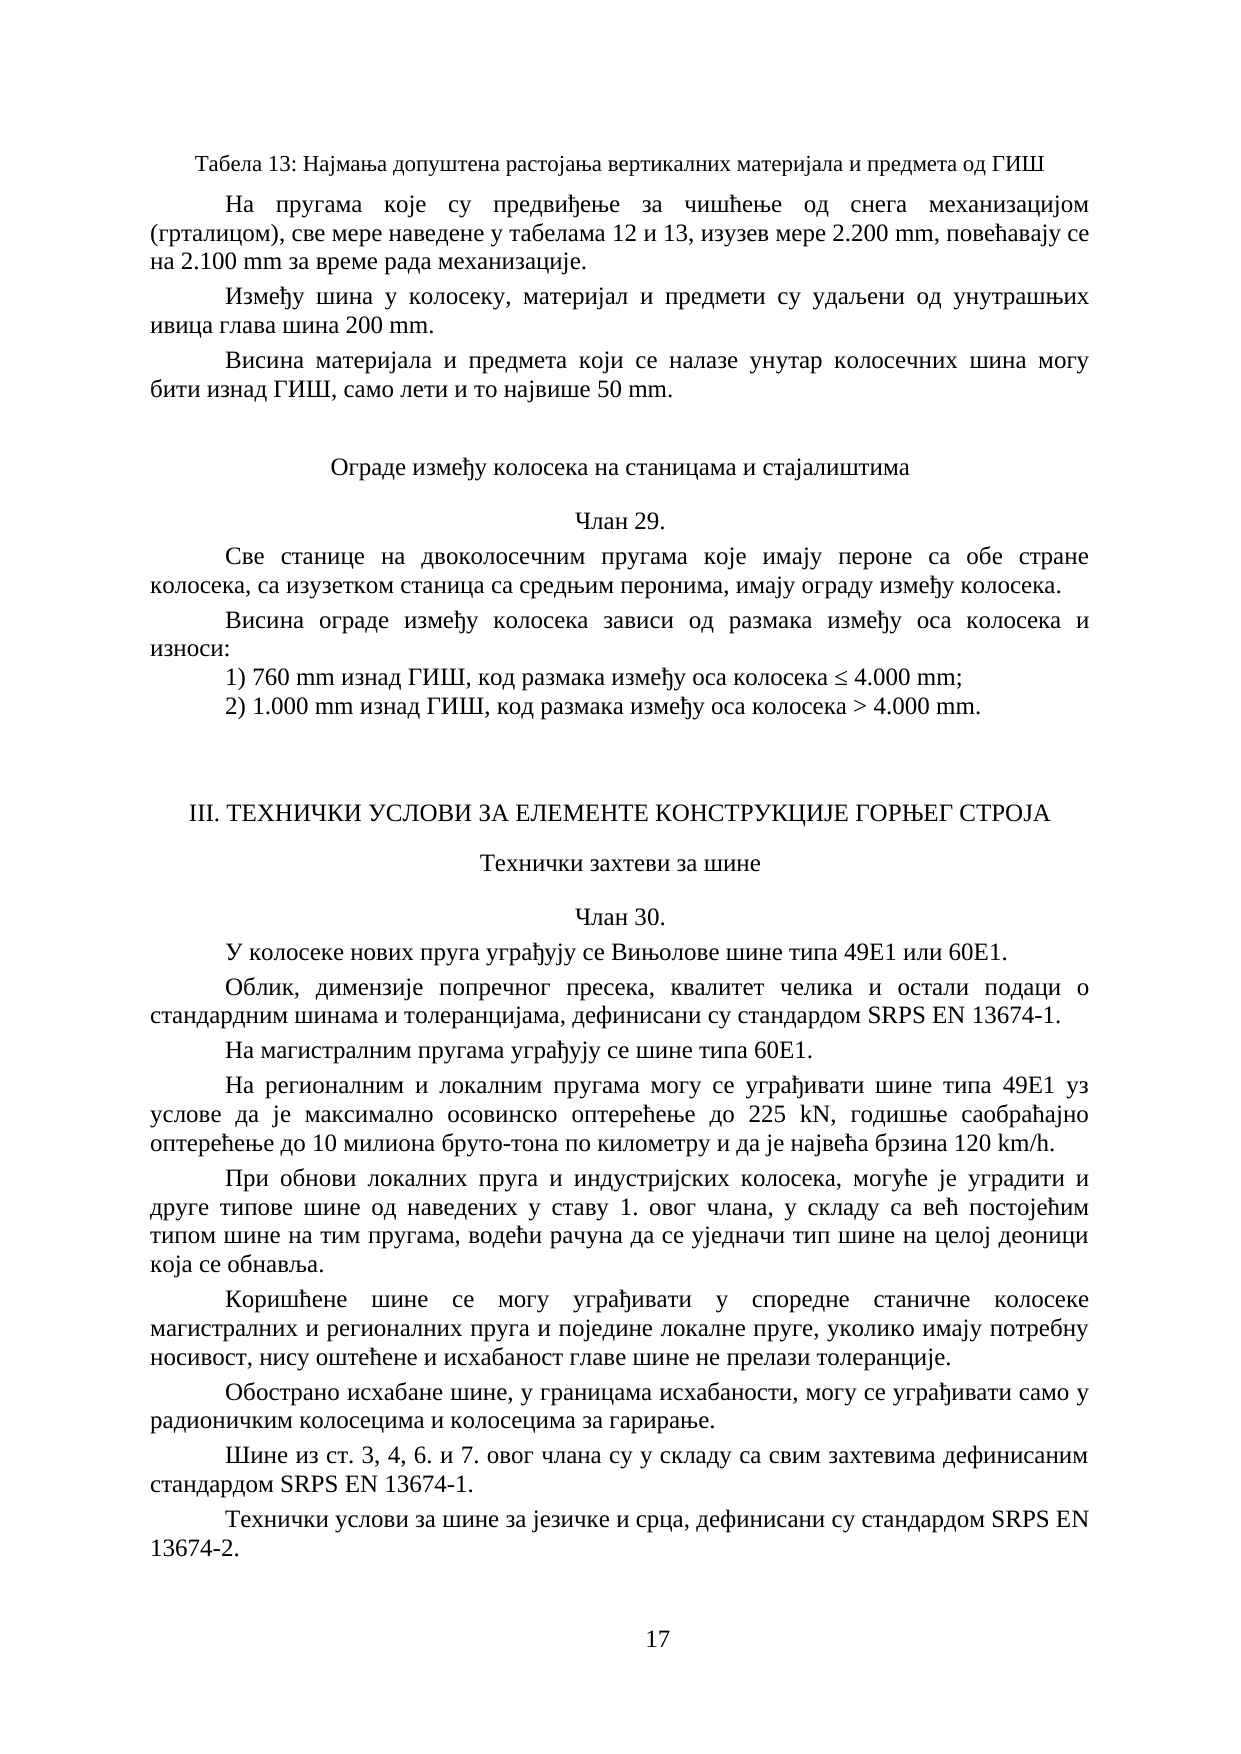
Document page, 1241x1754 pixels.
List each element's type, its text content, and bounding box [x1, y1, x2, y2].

text Све станице на двоколосечним пругама које имају пероне са обе стране колосека, са изузетком станица са средњим перонима, имају ограду између колосека. [150, 541, 1090, 598]
text Технички захтеви за шине [150, 848, 1090, 877]
text На пругама које су предвиђење за чишћење од снега механизацијом (грталицом), све мере наведене у табелама 12 и 13, изузев мере 2.200 mm, повећавају се на 2.100 mm за време рада механизације. [150, 189, 1090, 275]
text Члан 30. [150, 902, 1090, 931]
text На регионалним и локалним пругама могу се уграђивати шине типа 49Е1 уз услове да је максимално осовинско оптерећење до 225 kN, годишње саобраћајно оптерећење до 10 милиона бруто-тона по километру и да је највећа брзина 120 km/h. [150, 1071, 1090, 1157]
text У колосеке нових пруга уграђују се Вињолове шине типа 49Е1 или 60Е1. [150, 937, 1090, 966]
text Члан 29. [150, 506, 1090, 535]
text 2) 1.000 mm изнад ГИШ, код размака између оса колосекa > 4.000 mm. [150, 691, 1090, 720]
text Облик, димензије попречног пресека, квалитет челика и остали подаци о стандардним шинама и толеранцијама, дефинисани су стандардом SRPS EN 13674-1. [150, 972, 1090, 1029]
text Обострано исхабане шине, у границама исхабаности, могу се уграђивати само у радионичким колосецима и колосецима за гарирање. [150, 1377, 1090, 1434]
text Висина ограде између колосека зависи од размака између оса колосека и износи: [150, 605, 1090, 662]
text Шине из ст. 3, 4, 6. и 7. овог члана су у складу са свим захтевима дефинисаним стандардом SRPS EN 13674-1. [150, 1441, 1090, 1498]
text Табела 13: Најмања допуштена растојања вертикалних материјала и предмета од ГИШ [150, 150, 1090, 176]
text Технички услови за шине за језичке и срца, дефинисани су стандардом SRPS EN 13674-2. [150, 1504, 1090, 1562]
text Између шина у колосеку, материјал и предмети су удаљени од унутрашњих ивица глава шина 200 mm. [150, 281, 1090, 339]
text Коришћене шине се могу уграђивати у споредне станичне колосеке магистралних и регионалних пруга и поједине локалне пруге, уколико имају потребну носивост, нису оштећене и исхабаност главе шине не прелази толеранције. [150, 1284, 1090, 1371]
text На магистралним пругама уграђују се шине типа 60Е1. [150, 1036, 1090, 1064]
text Висина материјала и предмета који се налазе унутар колосечних шина могу бити изнад ГИШ, само лети и то највише 50 mm. [150, 345, 1090, 403]
text Ограде између колосека на станицама и стајалиштима [150, 452, 1090, 481]
text III. ТЕХНИЧКИ УСЛОВИ ЗА ЕЛЕМЕНТЕ КОНСТРУКЦИЈЕ ГОРЊЕГ СТРОЈА [150, 798, 1090, 827]
text При обнови локалних пруга и индустријских колосека, могуће је уградити и друге типове шине од наведених у ставу 1. овог члана, у складу са већ постојећим типом шине на тим пругама, водећи рачуна да се уједначи тип шине на целој деоници која се обнавља. [150, 1163, 1090, 1278]
text 1) 760 mm изнад ГИШ, код размака између оса колосека ≤ 4.000 mm; [150, 662, 1090, 691]
